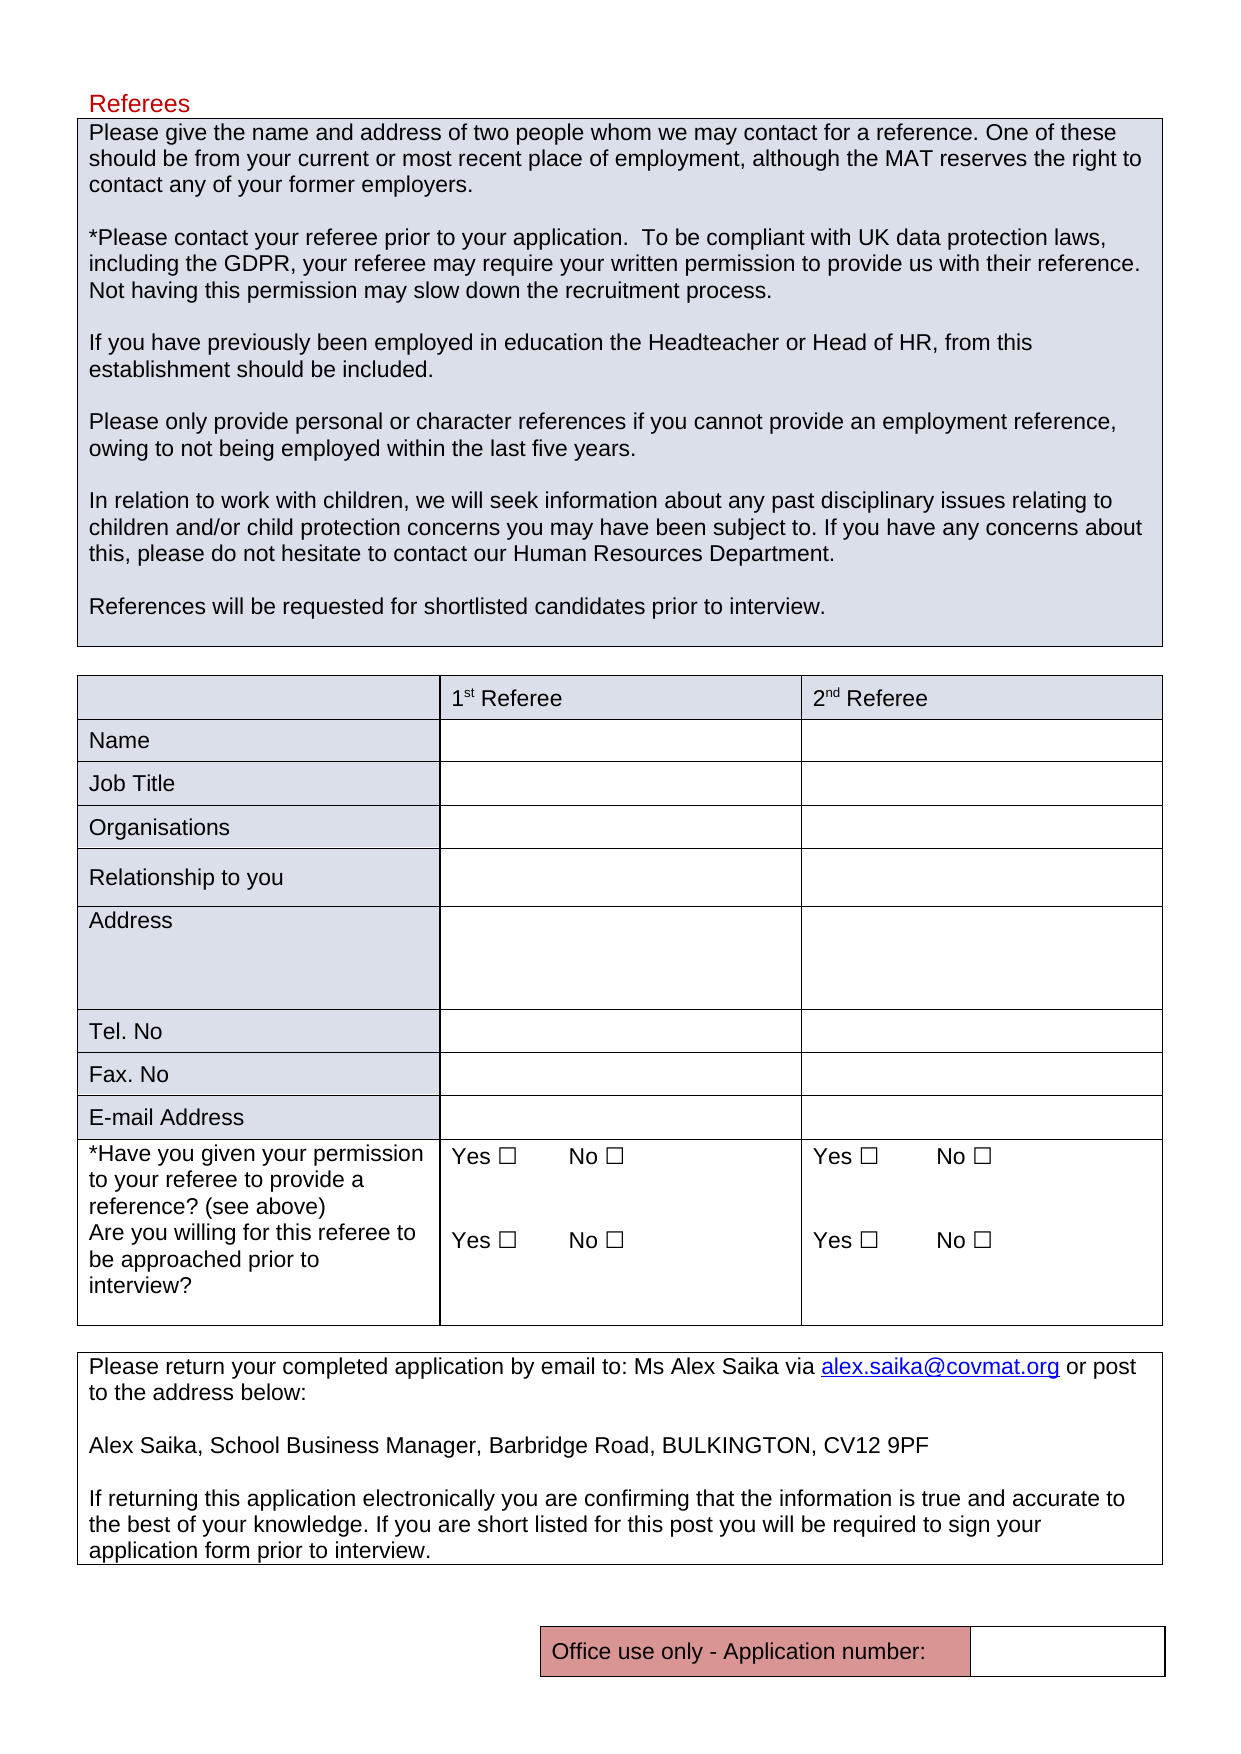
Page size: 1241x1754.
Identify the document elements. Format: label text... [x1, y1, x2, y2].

table_cell [441, 720, 801, 761]
table_cell [441, 1096, 801, 1139]
table_cell [802, 849, 1162, 906]
table_cell [441, 762, 801, 805]
text Referees [89, 89, 1152, 117]
table_cell [441, 907, 801, 1009]
table_cell E-mail Address [78, 1096, 439, 1139]
table_cell [802, 720, 1162, 761]
table_cell [802, 1096, 1162, 1139]
table_cell [802, 806, 1162, 847]
table_header 2nd Referee [802, 676, 1162, 719]
table_cell [802, 762, 1162, 805]
table_cell Tel. No [78, 1010, 439, 1052]
table_cell Yes No Yes No [441, 1140, 801, 1324]
table_cell [441, 1010, 801, 1052]
table_cell *Have you given your permission to your referee to provide a reference? (see above) Are you willing for this referee to be approached prior to interview? [78, 1140, 439, 1324]
table_cell Yes No Yes No [802, 1140, 1162, 1324]
table_header 1st Referee [441, 676, 801, 719]
table_header Please give the name and address of two people whom we may contact for a reference. One of these should be from your current or most recent place of employment, although the MAT reserves the right to contact any of your former employers. *Please contact your referee prior to your application. To be compliant with UK data protection laws, including the GDPR, your referee may require your written permission to provide us with their reference. Not having this permission may slow down the recruitment process. If you have previously been employed in education the Headteacher or Head of HR, from this establishment should be included. Please only provide personal or character references if you cannot provide an employment reference, owing to not being employed within the last five years. In relation to work with children, we will seek information about any past disciplinary issues relating to children and/or child protection concerns you may have been subject to. If you have any concerns about this, please do not hesitate to contact our Human Resources Department. References will be requested for shortlisted candidates prior to interview. [78, 119, 1162, 646]
table_cell Organisations [78, 806, 439, 847]
table_cell Relationship to you [78, 849, 439, 906]
table_header [78, 676, 439, 719]
table_cell [802, 1010, 1162, 1052]
table_cell [441, 806, 801, 847]
table_cell [802, 1053, 1162, 1094]
table_cell Fax. No [78, 1053, 439, 1094]
table_header Please return your completed application by email to: Ms Alex Saika via alex.saika@covmat.org or post to the address below: Alex Saika, School Business Manager, Barbridge Road, BULKINGTON, CV12 9PF If returning this application electronically you are confirming that the information is true and accurate to the best of your knowledge. If you are short listed for this post you will be required to sign your application form prior to interview. [78, 1353, 1162, 1564]
table_cell Address [78, 907, 439, 1009]
table_cell [441, 849, 801, 906]
table_cell Job Title [78, 762, 439, 805]
table_cell [802, 907, 1162, 1009]
table_cell Name [78, 720, 439, 761]
table_cell [441, 1053, 801, 1094]
